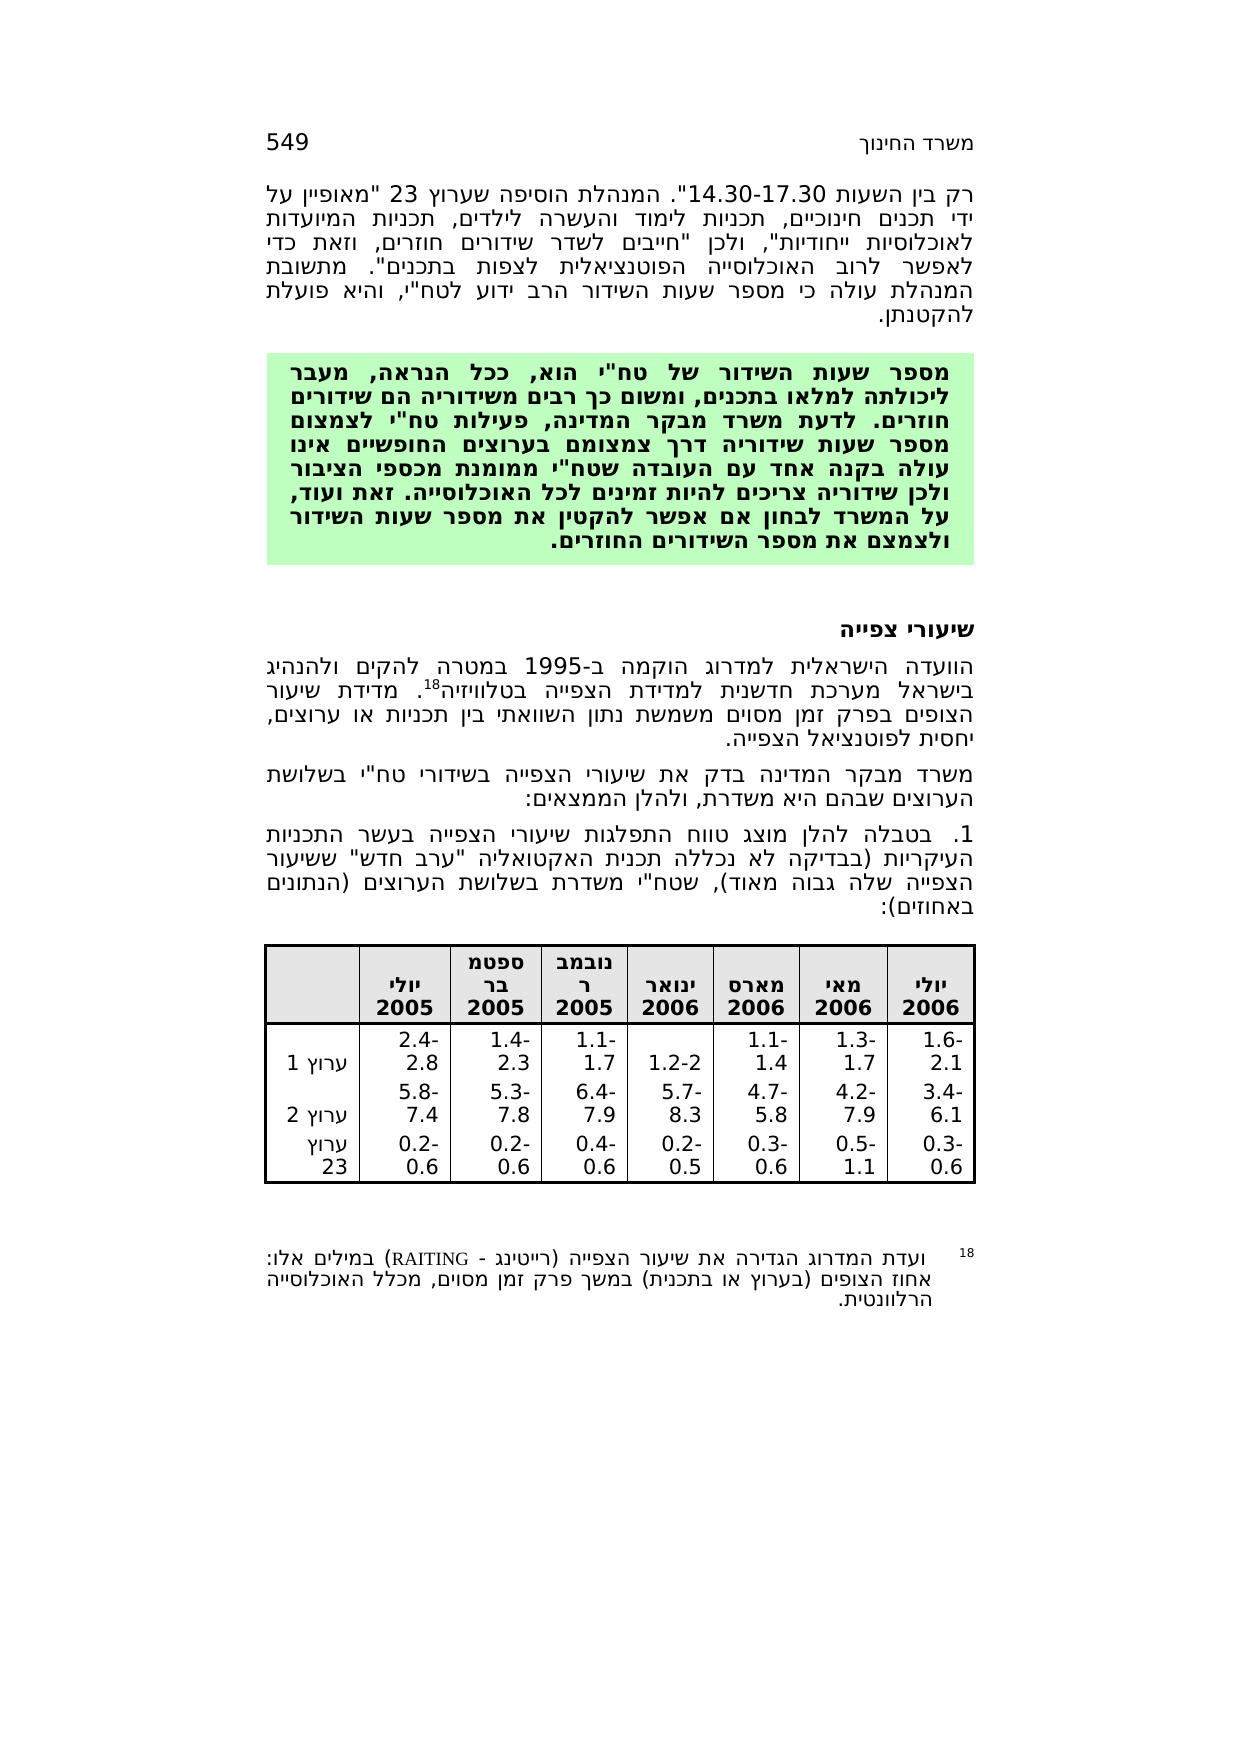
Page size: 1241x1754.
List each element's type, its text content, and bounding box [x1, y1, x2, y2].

text משרד מבקר המדינה בדק את שיעורי הצפייה בשידורי טח"י בשלושת הערוצים שבהם היא משדרת, ולהלן הממצאים: [266, 763, 974, 811]
text הוועדה הישראלית למדרוג הוקמה ב-1995 במטרה להקים ולהנהיג בישראל מערכת חדשנית למדידת הצפייה בטלוויזיה. מדידת שיעור הצופים בפרק זמן מסוים משמשת נתון השוואתי בין תכניות או ערוצים, יחסית לפוטנציאל הצפייה. [266, 655, 974, 751]
table_cell 0.2-0.6 [360, 1129, 450, 1181]
table_cell 1.1-1.4 [714, 1025, 799, 1077]
table_cell ערוץ 23 [267, 1129, 359, 1181]
table_cell 5.7-8.3 [628, 1077, 713, 1129]
table_cell 1.3-1.7 [800, 1025, 887, 1077]
table_header ספטמבר 2005 [451, 947, 541, 1022]
text שיעורי צפייה [266, 615, 974, 642]
table_cell 2.4-2.8 [360, 1025, 450, 1077]
table_cell 0.3-0.6 [714, 1129, 799, 1181]
table_header יולי 2006 [888, 947, 973, 1022]
table_header [267, 947, 359, 1022]
table_header מאי 2006 [800, 947, 887, 1022]
table_cell 1.6-2.1 [888, 1025, 973, 1077]
table_header ינואר 2006 [628, 947, 713, 1022]
table_cell ערוץ 2 [267, 1077, 359, 1129]
table_cell 4.7-5.8 [714, 1077, 799, 1129]
table_cell 6.4-7.9 [542, 1077, 627, 1129]
table_header מארס 2006 [714, 947, 799, 1022]
table_cell 4.2-7.9 [800, 1077, 887, 1129]
table_cell 5.3-7.8 [451, 1077, 541, 1129]
table_cell 3.4-6.1 [888, 1077, 973, 1129]
table_cell 0.4-0.6 [542, 1129, 627, 1181]
table_cell ערוץ 1 [267, 1025, 359, 1077]
text מספר שעות השידור של טח"י הוא, ככל הנראה, מעבר ליכולתה למלאו בתכנים, ומשום כך רבים משידוריה הם שידורים חוזרים. לדעת משרד מבקר המדינה, פעילות טח"י לצמצום מספר שעות שידוריה דרך צמצומם בערוצים החופשיים אינו עולה בקנה אחד עם העובדה שטח"י ממומנת מכספי הציבור ולכן שידוריה צריכים להיות זמינים לכל האוכלוסייה. זאת ועוד, על המשרד לבחון אם אפשר להקטין את מספר שעות השידור ולצמצם את מספר השידורים החוזרים. [267, 353, 974, 565]
table_header יולי 2005 [360, 947, 450, 1022]
table_cell 1.2-2 [628, 1025, 713, 1077]
table_cell 0.5-1.1 [800, 1129, 887, 1181]
text 1. בטבלה להלן מוצג טווח התפלגות שיעורי הצפייה בעשר התכניות העיקריות (בבדיקה לא נכללה תכנית האקטואליה "ערב חדש" ששיעור הצפייה שלה גבוה מאוד), שטח"י משדרת בשלושת הערוצים (הנתונים באחוזים): [266, 824, 974, 919]
table_cell 1.1-1.7 [542, 1025, 627, 1077]
table_cell 0.3-0.6 [888, 1129, 973, 1181]
table_cell 1.4-2.3 [451, 1025, 541, 1077]
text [266, 183, 974, 327]
table_cell 5.8-7.4 [360, 1077, 450, 1129]
table_header נובמבר 2005 [542, 947, 627, 1022]
table_cell 0.2-0.5 [628, 1129, 713, 1181]
table_cell 0.2-0.6 [451, 1129, 541, 1181]
